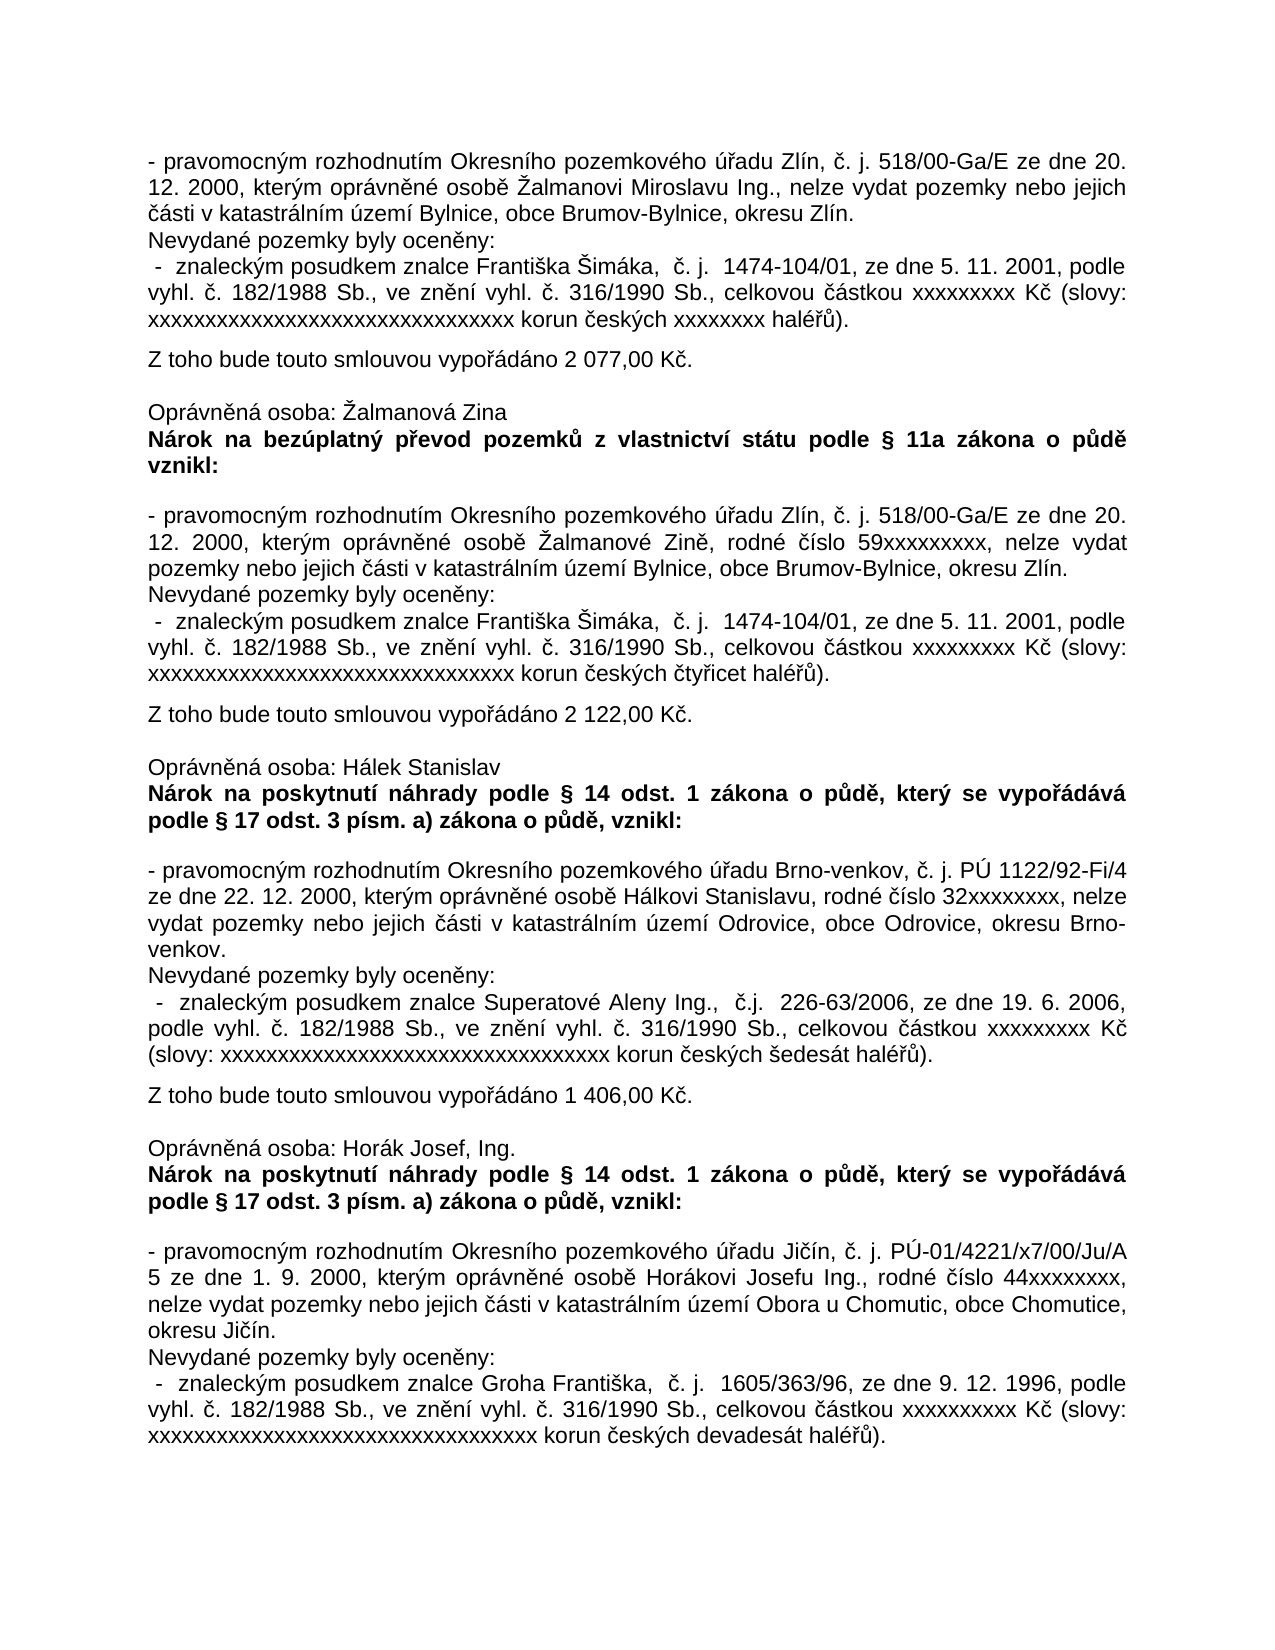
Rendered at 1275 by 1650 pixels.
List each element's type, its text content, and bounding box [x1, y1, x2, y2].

text - pravomocným rozhodnutím Okresního pozemkového úřadu Zlín, č. j. 518/00-Ga/E ze dne 20. 12. 2000, kterým oprávněné osobě Žalmanové Zině, rodné číslo 59xxxxxxxxx, nelze vydat pozemky nebo jejich části v katastrálním území Bylnice, obce Brumov-Bylnice, okresu Zlín. [148, 502, 1127, 581]
text Z toho bude touto smlouvou vypořádáno 2 122,00 Kč. [148, 701, 1127, 727]
text Nevydané pozemky byly oceněny: [148, 962, 1127, 989]
text - pravomocným rozhodnutím Okresního pozemkového úřadu Jičín, č. j. PÚ-01/4221/x7/00/Ju/A 5 ze dne 1. 9. 2000, kterým oprávněné osobě Horákovi Josefu Ing., rodné číslo 44xxxxxxxx, nelze vydat pozemky nebo jejich části v katastrálním území Obora u Chomutic, obce Chomutice, okresu Jičín. [148, 1238, 1127, 1343]
text Z toho bude touto smlouvou vypořádáno 2 077,00 Kč. [148, 346, 1127, 373]
text - pravomocným rozhodnutím Okresního pozemkového úřadu Zlín, č. j. 518/00-Ga/E ze dne 20. 12. 2000, kterým oprávněné osobě Žalmanovi Miroslavu Ing., nelze vydat pozemky nebo jejich části v katastrálním území Bylnice, obce Brumov-Bylnice, okresu Zlín. [148, 148, 1127, 227]
text - znaleckým posudkem znalce Františka Šimáka, č. j. 1474-104/01, ze dne 5. 11. 2001, podle vyhl. č. 182/1988 Sb., ve znění vyhl. č. 316/1990 Sb., celkovou částkou xxxxxxxxx Kč (slovy: xxxxxxxxxxxxxxxxxxxxxxxxxxxxxxxx korun českých čtyřicet haléřů). [148, 608, 1127, 687]
text Nárok na poskytnutí náhrady podle § 14 odst. 1 zákona o půdě, který se vypořádává podle § 17 odst. 3 písm. a) zákona o půdě, vznikl: [148, 1161, 1127, 1214]
text Nárok na poskytnutí náhrady podle § 14 odst. 1 zákona o půdě, který se vypořádává podle § 17 odst. 3 písm. a) zákona o půdě, vznikl: [148, 780, 1127, 833]
text Z toho bude touto smlouvou vypořádáno 1 406,00 Kč. [148, 1082, 1127, 1108]
text Nevydané pozemky byly oceněny: [148, 227, 1127, 253]
text - znaleckým posudkem znalce Superatové Aleny Ing., č.j. 226-63/2006, ze dne 19. 6. 2006, podle vyhl. č. 182/1988 Sb., ve znění vyhl. č. 316/1990 Sb., celkovou částkou xxxxxxxxx Kč (slovy: xxxxxxxxxxxxxxxxxxxxxxxxxxxxxxxxxx korun českých šedesát haléřů). [148, 989, 1127, 1068]
text Nevydané pozemky byly oceněny: [148, 581, 1127, 608]
text Oprávněná osoba: Hálek Stanislav [148, 754, 1127, 780]
text Nevydané pozemky byly oceněny: [148, 1343, 1127, 1370]
text - pravomocným rozhodnutím Okresního pozemkového úřadu Brno-venkov, č. j. PÚ 1122/92-Fi/4 ze dne 22. 12. 2000, kterým oprávněné osobě Hálkovi Stanislavu, rodné číslo 32xxxxxxxx, nelze vydat pozemky nebo jejich části v katastrálním území Odrovice, obce Odrovice, okresu Brno-venkov. [148, 857, 1127, 962]
text - znaleckým posudkem znalce Františka Šimáka, č. j. 1474-104/01, ze dne 5. 11. 2001, podle vyhl. č. 182/1988 Sb., ve znění vyhl. č. 316/1990 Sb., celkovou částkou xxxxxxxxx Kč (slovy: xxxxxxxxxxxxxxxxxxxxxxxxxxxxxxxx korun českých xxxxxxxx haléřů). [148, 253, 1127, 332]
text Oprávněná osoba: Žalmanová Zina [148, 399, 1127, 426]
text - znaleckým posudkem znalce Groha Františka, č. j. 1605/363/96, ze dne 9. 12. 1996, podle vyhl. č. 182/1988 Sb., ve znění vyhl. č. 316/1990 Sb., celkovou částkou xxxxxxxxxx Kč (slovy: xxxxxxxxxxxxxxxxxxxxxxxxxxxxxxxxxx korun českých devadesát haléřů). [148, 1370, 1127, 1449]
text Nárok na bezúplatný převod pozemků z vlastnictví státu podle § 11a zákona o půdě vznikl: [148, 426, 1127, 478]
text Oprávněná osoba: Horák Josef, Ing. [148, 1135, 1127, 1161]
